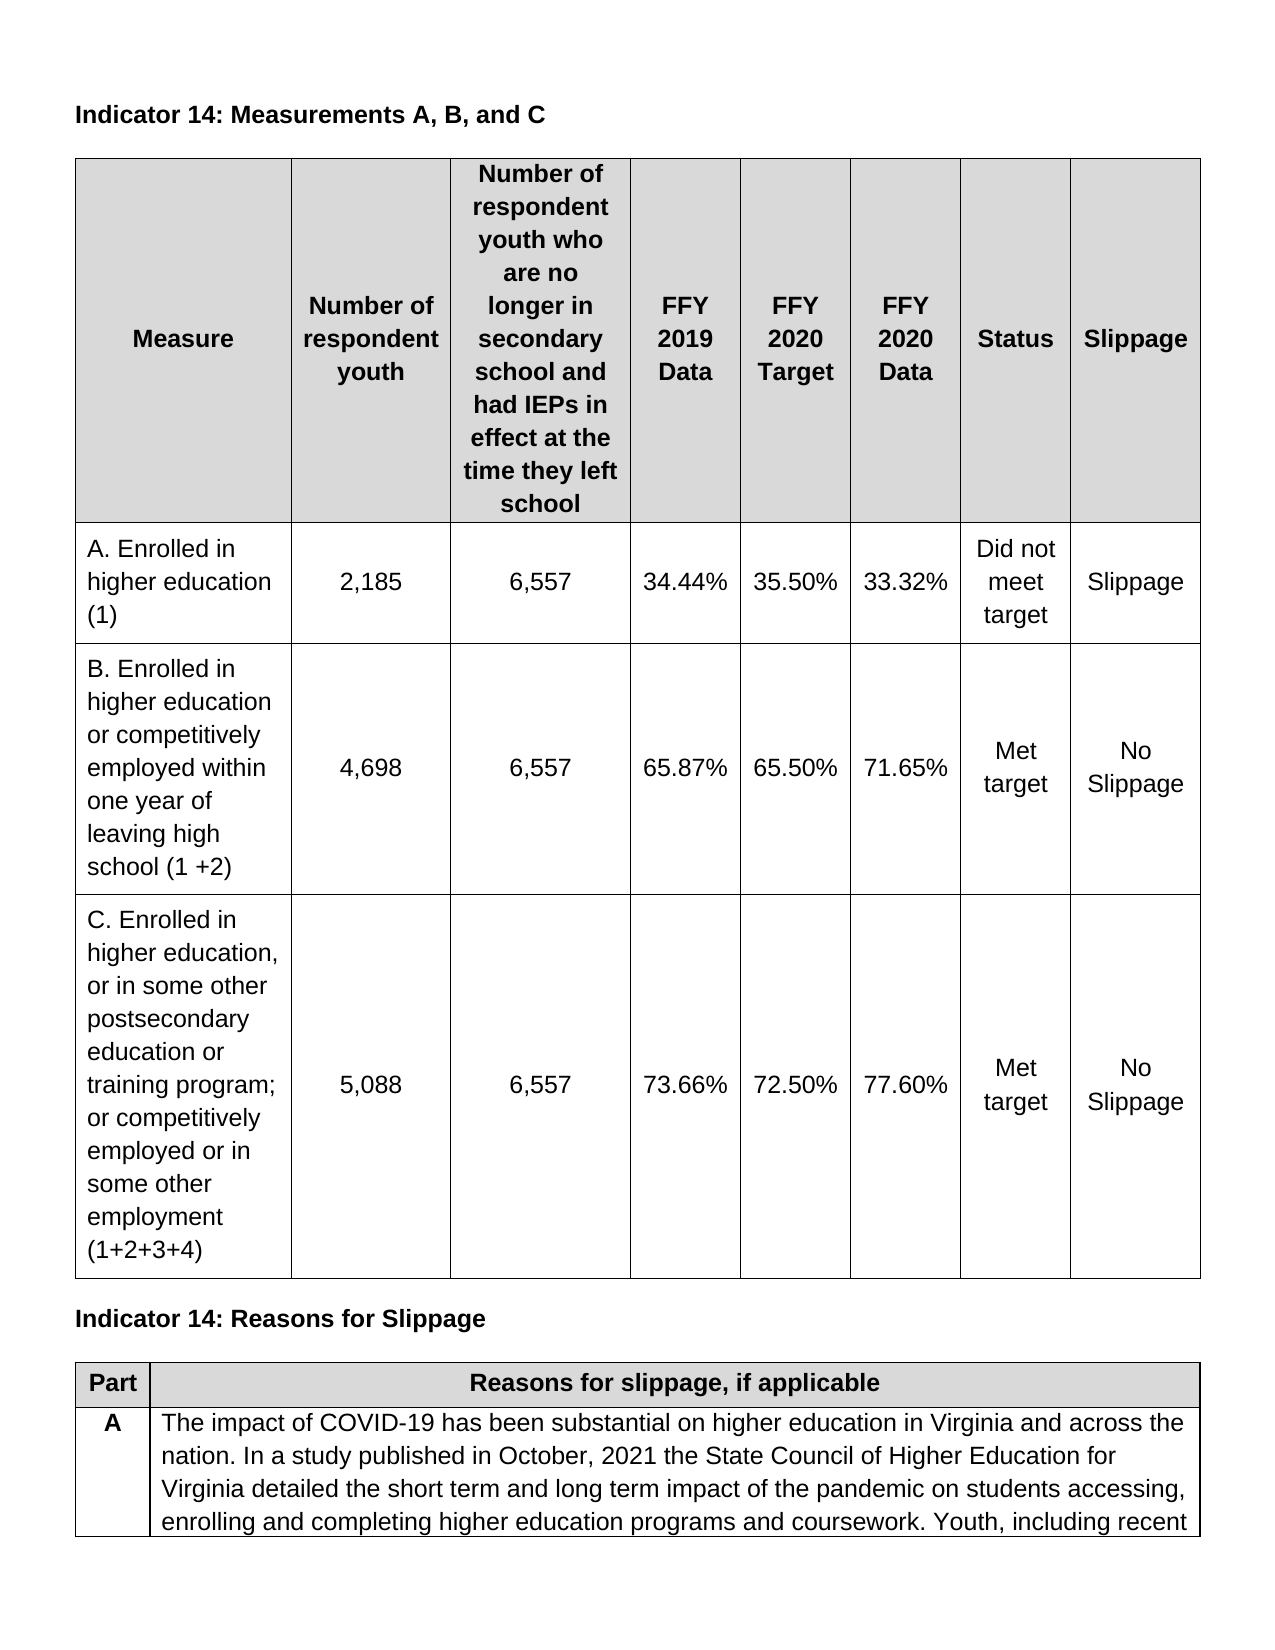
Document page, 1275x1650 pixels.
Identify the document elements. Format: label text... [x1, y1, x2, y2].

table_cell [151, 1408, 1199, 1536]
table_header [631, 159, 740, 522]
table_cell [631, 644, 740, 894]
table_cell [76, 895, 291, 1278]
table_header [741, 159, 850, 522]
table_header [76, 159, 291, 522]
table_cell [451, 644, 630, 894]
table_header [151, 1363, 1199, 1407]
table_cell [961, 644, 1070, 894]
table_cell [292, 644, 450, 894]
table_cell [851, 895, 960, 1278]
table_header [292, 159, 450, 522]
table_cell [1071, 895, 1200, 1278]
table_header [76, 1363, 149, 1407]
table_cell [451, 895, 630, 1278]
text Indicator 14: Reasons for Slippage [75, 1304, 1200, 1332]
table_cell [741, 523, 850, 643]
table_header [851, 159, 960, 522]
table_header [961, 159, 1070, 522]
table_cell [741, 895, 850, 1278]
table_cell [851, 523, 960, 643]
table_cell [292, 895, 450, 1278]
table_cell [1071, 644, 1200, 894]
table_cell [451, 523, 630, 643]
text Indicator 14: Measurements A, B, and C [75, 100, 1200, 129]
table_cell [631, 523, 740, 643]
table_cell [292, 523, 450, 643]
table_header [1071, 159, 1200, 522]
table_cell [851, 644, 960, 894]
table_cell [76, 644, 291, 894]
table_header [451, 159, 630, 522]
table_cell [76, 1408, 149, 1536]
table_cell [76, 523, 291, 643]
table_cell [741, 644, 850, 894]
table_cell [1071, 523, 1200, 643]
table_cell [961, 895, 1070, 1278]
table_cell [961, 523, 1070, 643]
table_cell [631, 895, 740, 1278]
